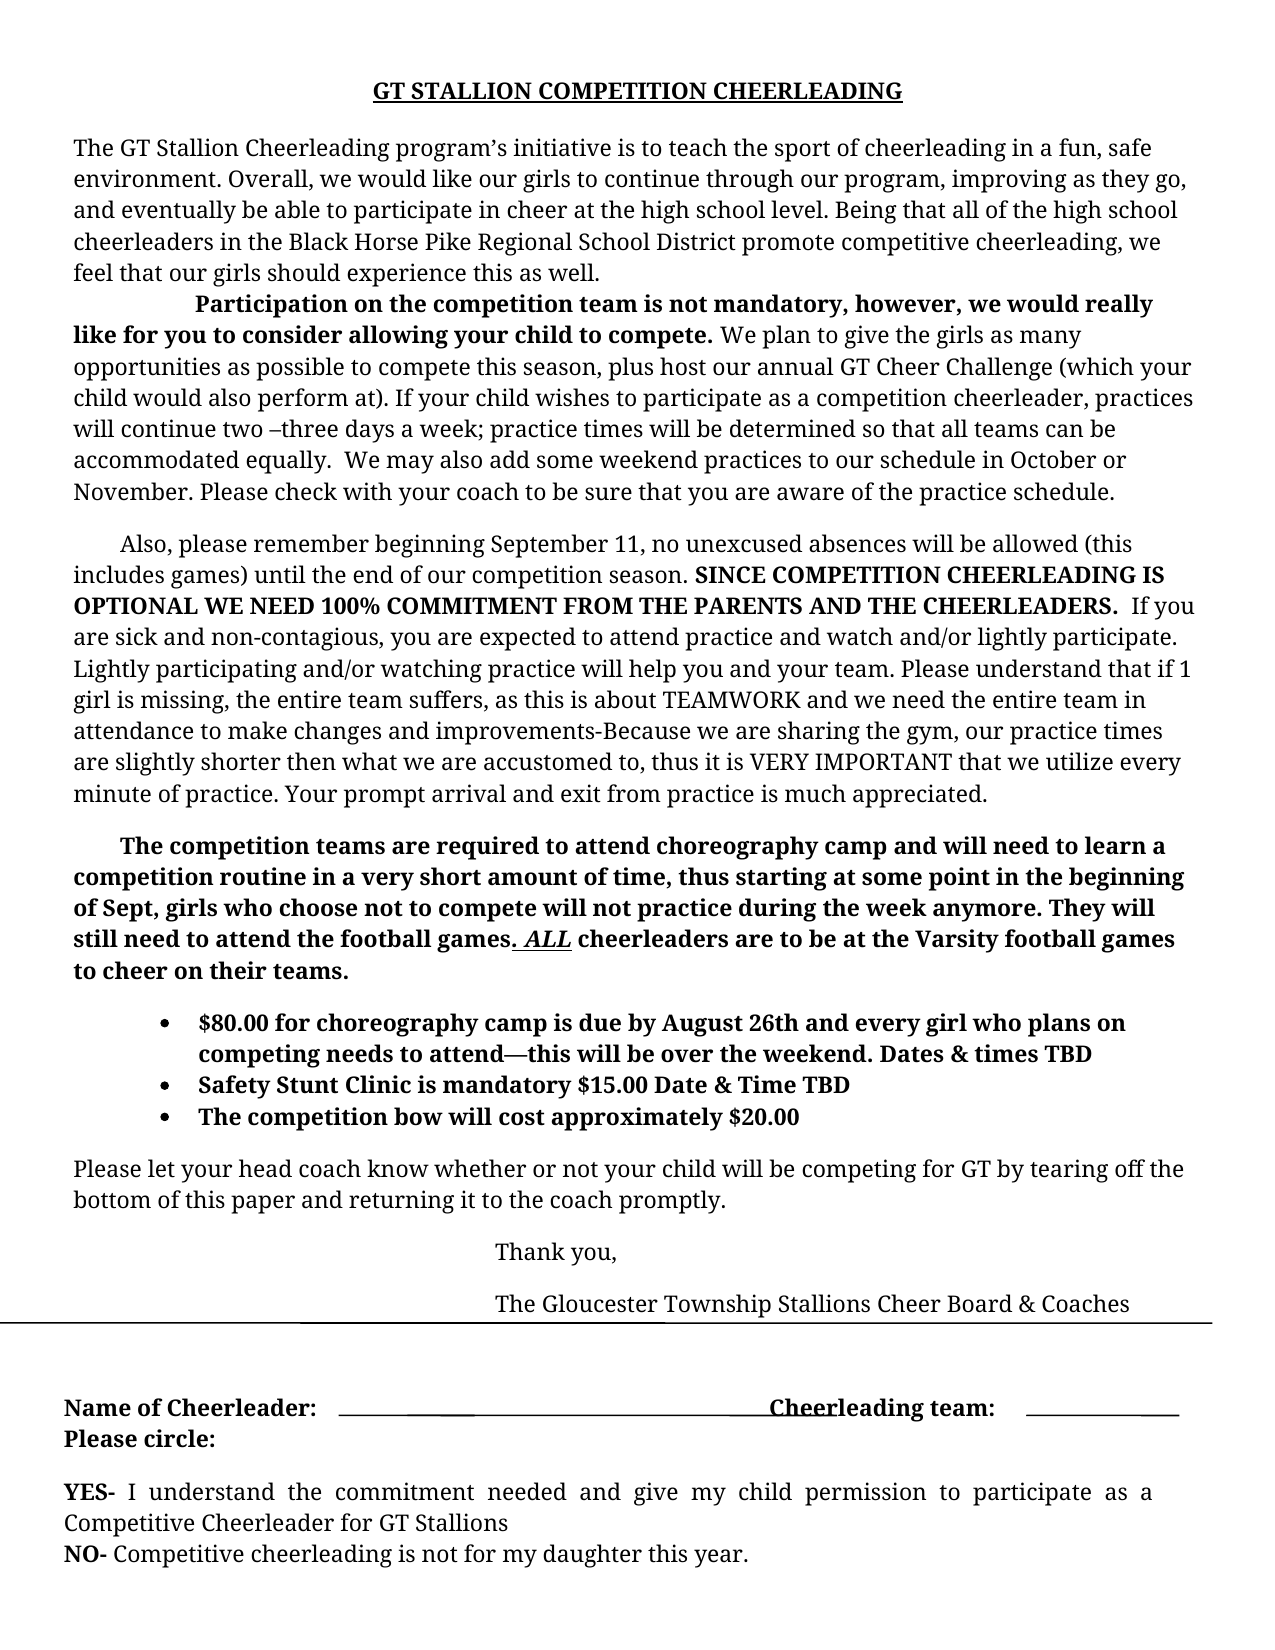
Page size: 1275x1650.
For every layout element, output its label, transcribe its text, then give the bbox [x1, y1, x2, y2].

text Also, please remember beginning September 11, no unexcused absences will be allowed (this includes games) until the end of our competition season. SINCE COMPETITION CHEERLEADING IS OPTIONAL WE NEED 100% COMMITMENT FROM THE PARENTS AND THE CHEERLEADERS. If you are sick and non-contagious, you are expected to attend practice and watch and/or lightly participate. Lightly participating and/or watching practice will help you and your team. Please understand that if 1 girl is missing, the entire team suffers, as this is about TEAMWORK and we need the entire team in attendance to make changes and improvements-Because we are sharing the gym, our practice times are slightly shorter then what we are accustomed to, thus it is VERY IMPORTANT that we utilize every minute of practice. Your prompt arrival and exit from practice is much appreciated. [73, 528, 1202, 809]
list NO- Competitive cheerleading is not for my daughter this year. [64, 1538, 1155, 1569]
text Thank you, [373, 1236, 1202, 1267]
list YES- I understand the commitment needed and give my child permission to participate as a Competitive Cheerleader for GT Stallions [64, 1476, 1155, 1538]
text Please let your head coach know whether or not your child will be competing for GT by tearing off the bottom of this paper and returning it to the coach promptly. [73, 1153, 1202, 1215]
text The GT Stallion Cheerleading program’s initiative is to teach the sport of cheerleading in a fun, safe environment. Overall, we would like our girls to continue through our program, improving as they go, and eventually be able to participate in cheer at the high school level. Being that all of the high school cheerleaders in the Black Horse Pike Regional School District promote competitive cheerleading, we feel that our girls should experience this as well. Participation on the competition team is not mandatory, however, we would really like for you to consider allowing your child to compete. We plan to give the girls as many opportunities as possible to compete this season, plus host our annual GT Cheer Challenge (which your child would also perform at). If your child wishes to participate as a competition cheerleader, practices will continue two –three days a week; practice times will be determined so that all teams can be accommodated equally. We may also add some weekend practices to our schedule in October or November. Please check with your coach to be sure that you are aware of the practice schedule. [73, 132, 1202, 507]
list $80.00 for choreography camp is due by August 26th and every girl who plans on competing needs to attend—this will be over the weekend. Dates & times TBD [161, 1007, 1221, 1069]
text GT STALLION COMPETITION CHEERLEADING [120, 75, 1155, 106]
text Name of Cheerleader: Cheerleading team: Please circle: [64, 1392, 1155, 1455]
list The competition bow will cost approximately $20.00 [161, 1101, 1155, 1132]
list Safety Stunt Clinic is mandatory $15.00 Date & Time TBD [161, 1069, 1221, 1101]
text The Gloucester Township Stallions Cheer Board & Coaches [495, 1288, 1155, 1319]
text The competition teams are required to attend choreography camp and will need to learn a competition routine in a very short amount of time, thus starting at some point in the beginning of Sept, girls who choose not to compete will not practice during the week anymore. They will still need to attend the football games. ALL cheerleaders are to be at the Varsity football games to cheer on their teams. [73, 830, 1202, 986]
